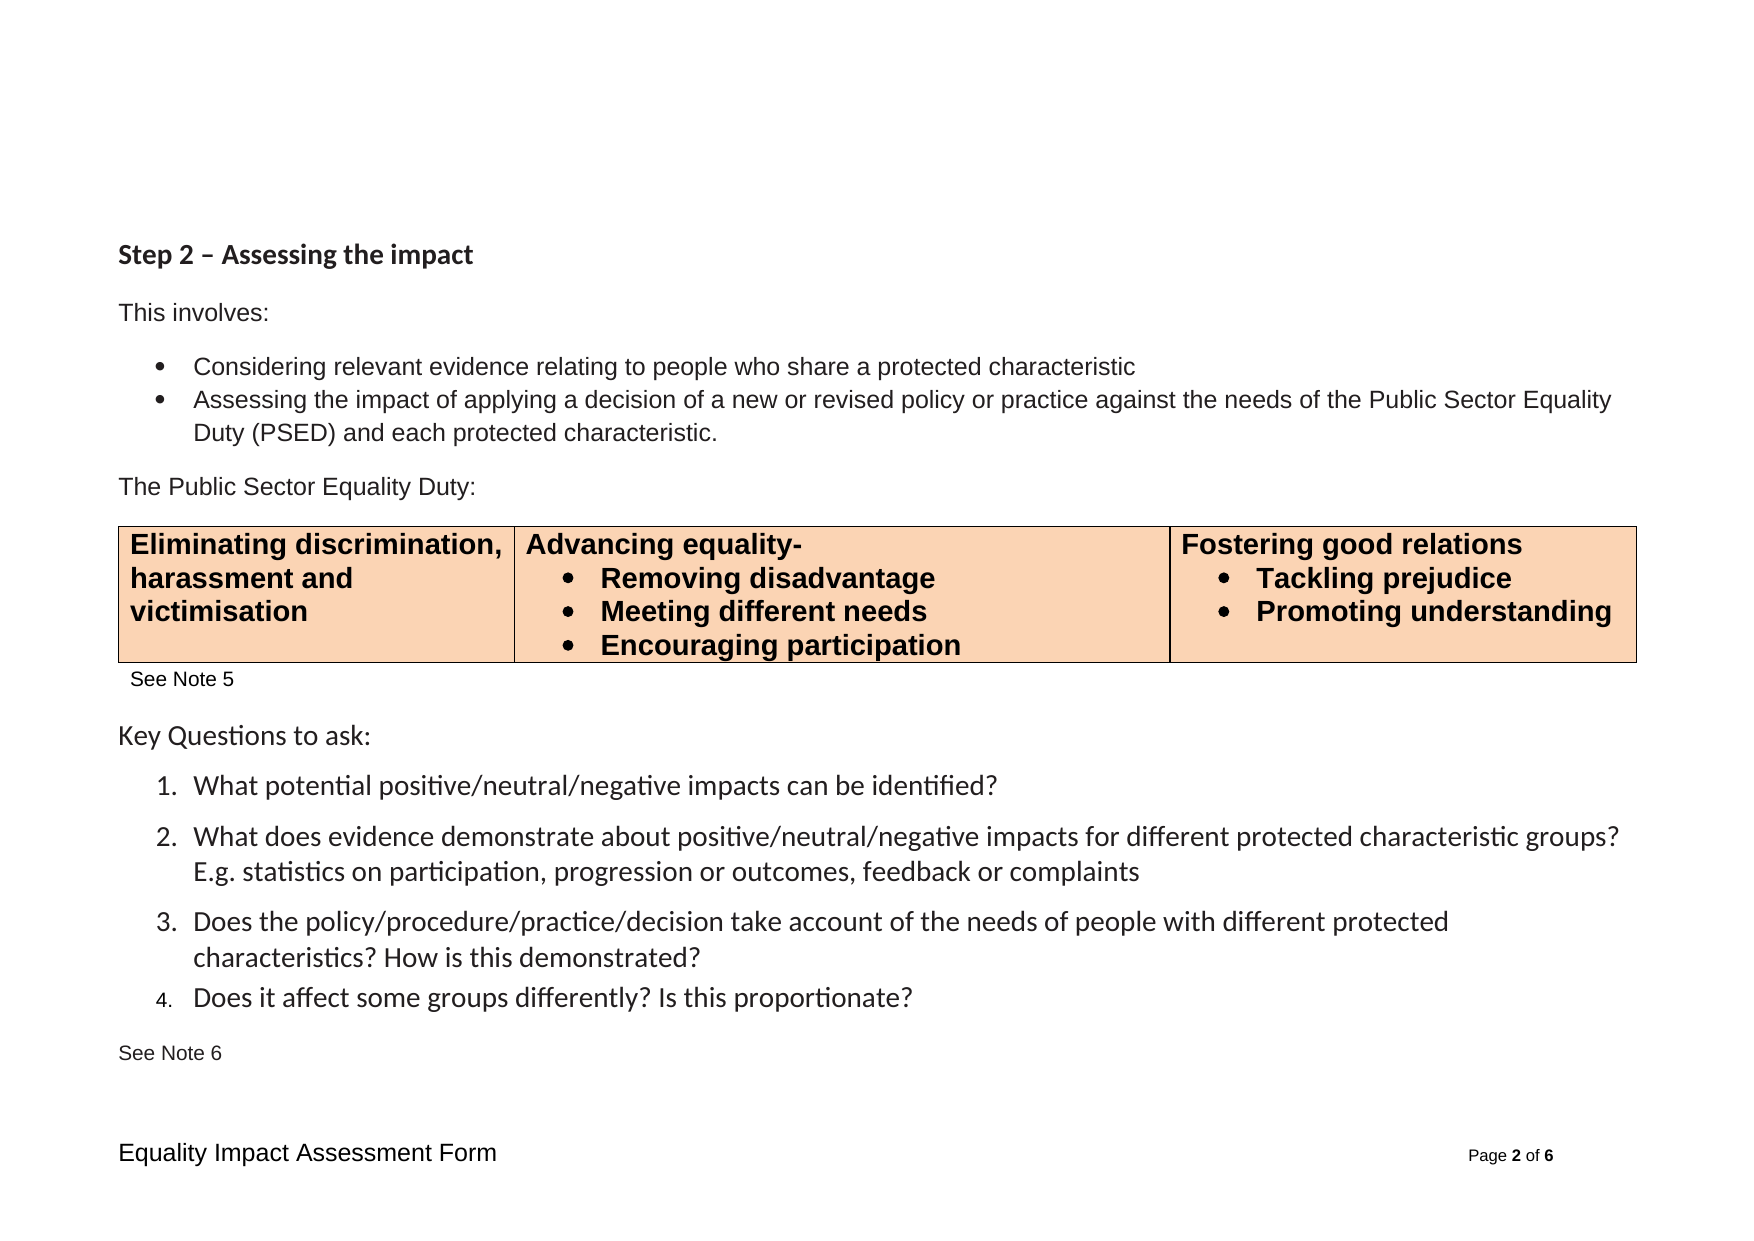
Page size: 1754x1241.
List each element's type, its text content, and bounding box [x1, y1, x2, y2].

text The Public Sector Equality Duty: [118, 472, 1636, 501]
table_header Advancing equality- Removing disadvantage Meeting different needs Encouraging participation [515, 527, 1169, 662]
list Does it affect some groups differently? Is this proportionate? [156, 979, 1636, 1014]
list Considering relevant evidence relating to people who share a protected characteristic [156, 352, 1636, 381]
list Assessing the impact of applying a decision of a new or revised policy or practice against the needs of the Public Sector Equality Duty (PSED) and each protected characteristic. [156, 385, 1636, 447]
text This involves: [118, 298, 1636, 327]
list What does evidence demonstrate about positive/neutral/negative impacts for different protected characteristic groups? E.g. statistics on participation, progression or outcomes, feedback or complaints [156, 818, 1636, 889]
list What potential positive/neutral/negative impacts can be identified? [156, 767, 1636, 803]
table_header Fostering good relations Tackling prejudice Promoting understanding [1171, 527, 1636, 662]
text Key Questions to ask: [118, 717, 1636, 753]
text See Note 6 [118, 1041, 1636, 1064]
text See Note 5 [130, 667, 1636, 691]
text Step 2 – Assessing the impact [118, 236, 1636, 272]
table_header Eliminating discrimination, harassment and victimisation [119, 527, 514, 662]
list Does the policy/procedure/practice/decision take account of the needs of people with different protected characteristics? How is this demonstrated? [156, 903, 1636, 975]
